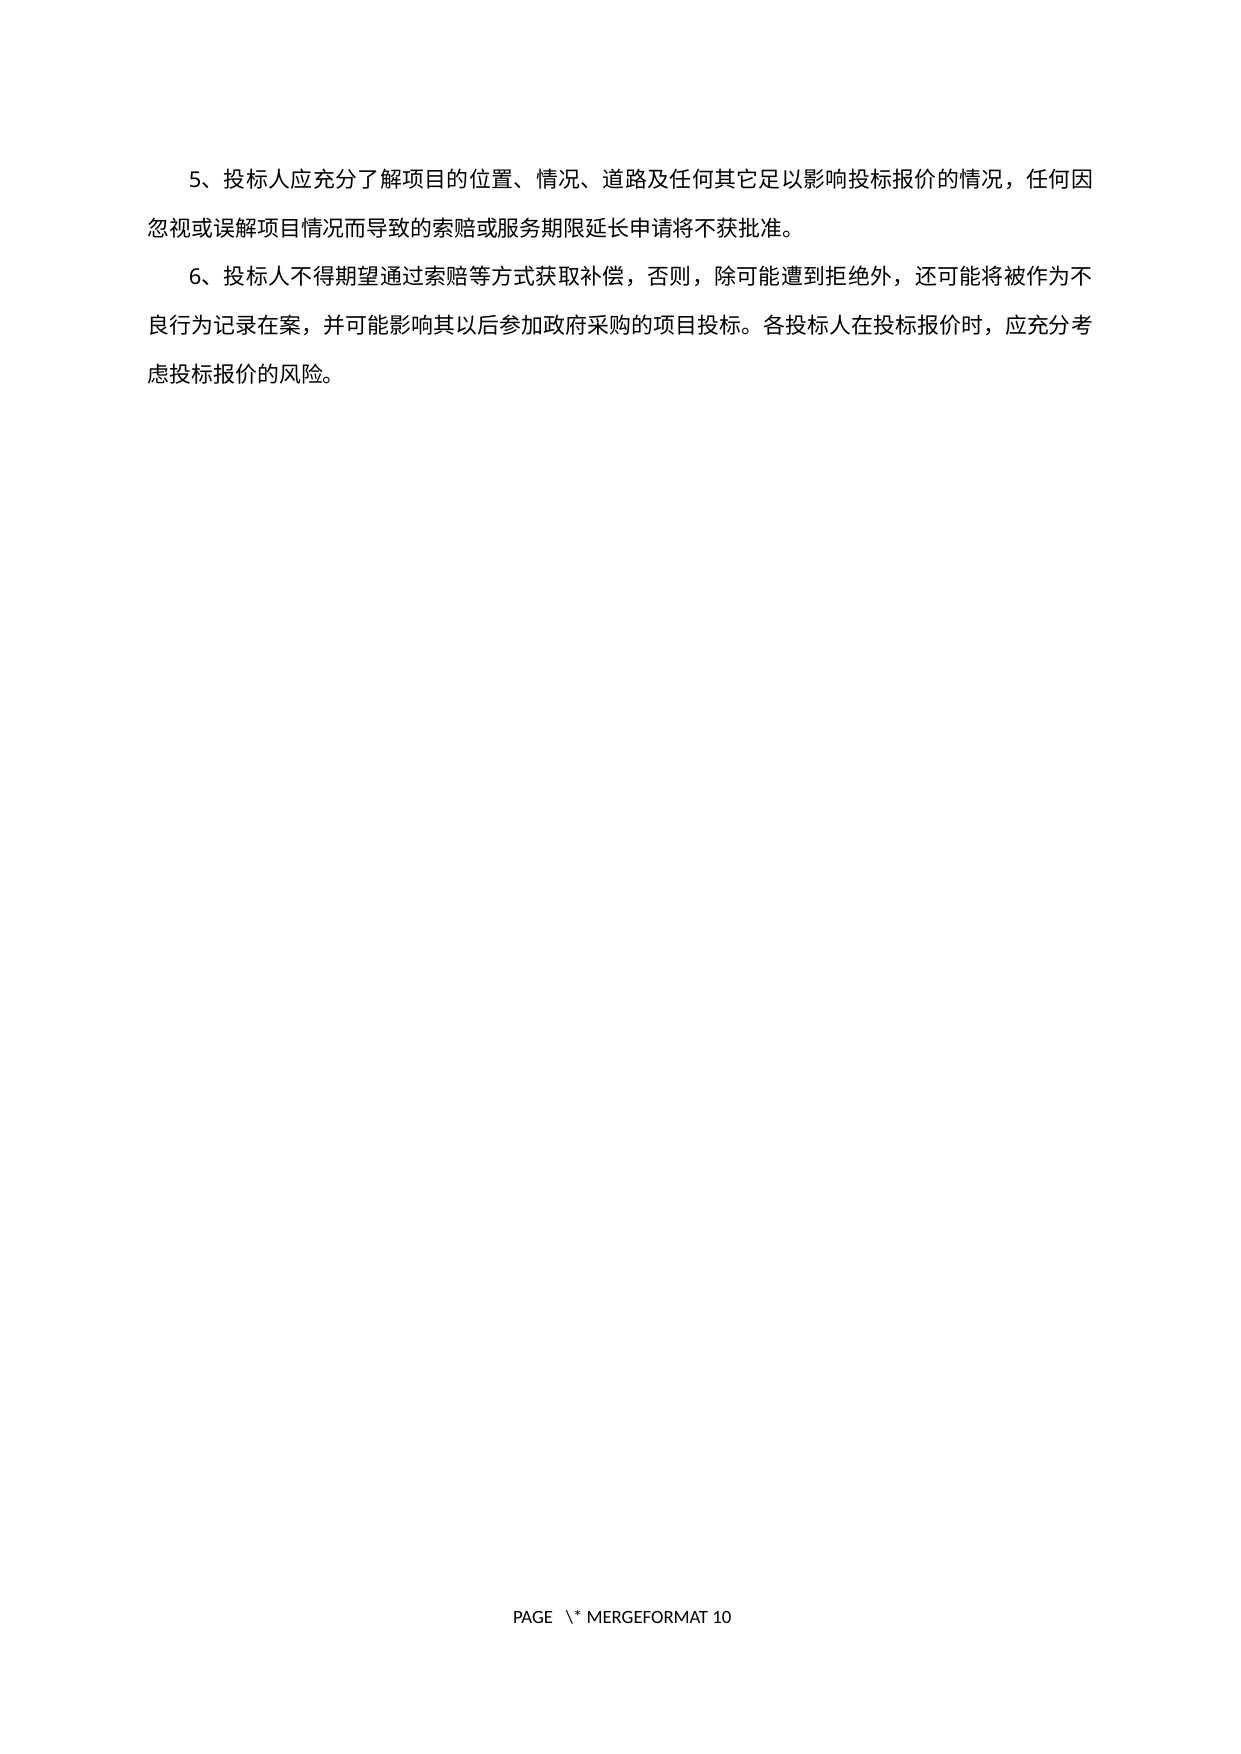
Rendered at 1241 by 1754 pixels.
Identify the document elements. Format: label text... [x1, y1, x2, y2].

text 5、投标人应充分了解项目的位置、情况、道路及任何其它足以影响投标报价的情况，任何因忽视或误解项目情况而导致的索赔或服务期限延长申请将不获批准。 [148, 162, 1093, 243]
text 6、投标人不得期望通过索赔等方式获取补偿，否则，除可能遭到拒绝外，还可能将被作为不良行为记录在案，并可能影响其以后参加政府采购的项目投标。各投标人在投标报价时，应充分考虑投标报价的风险。 [148, 259, 1093, 389]
